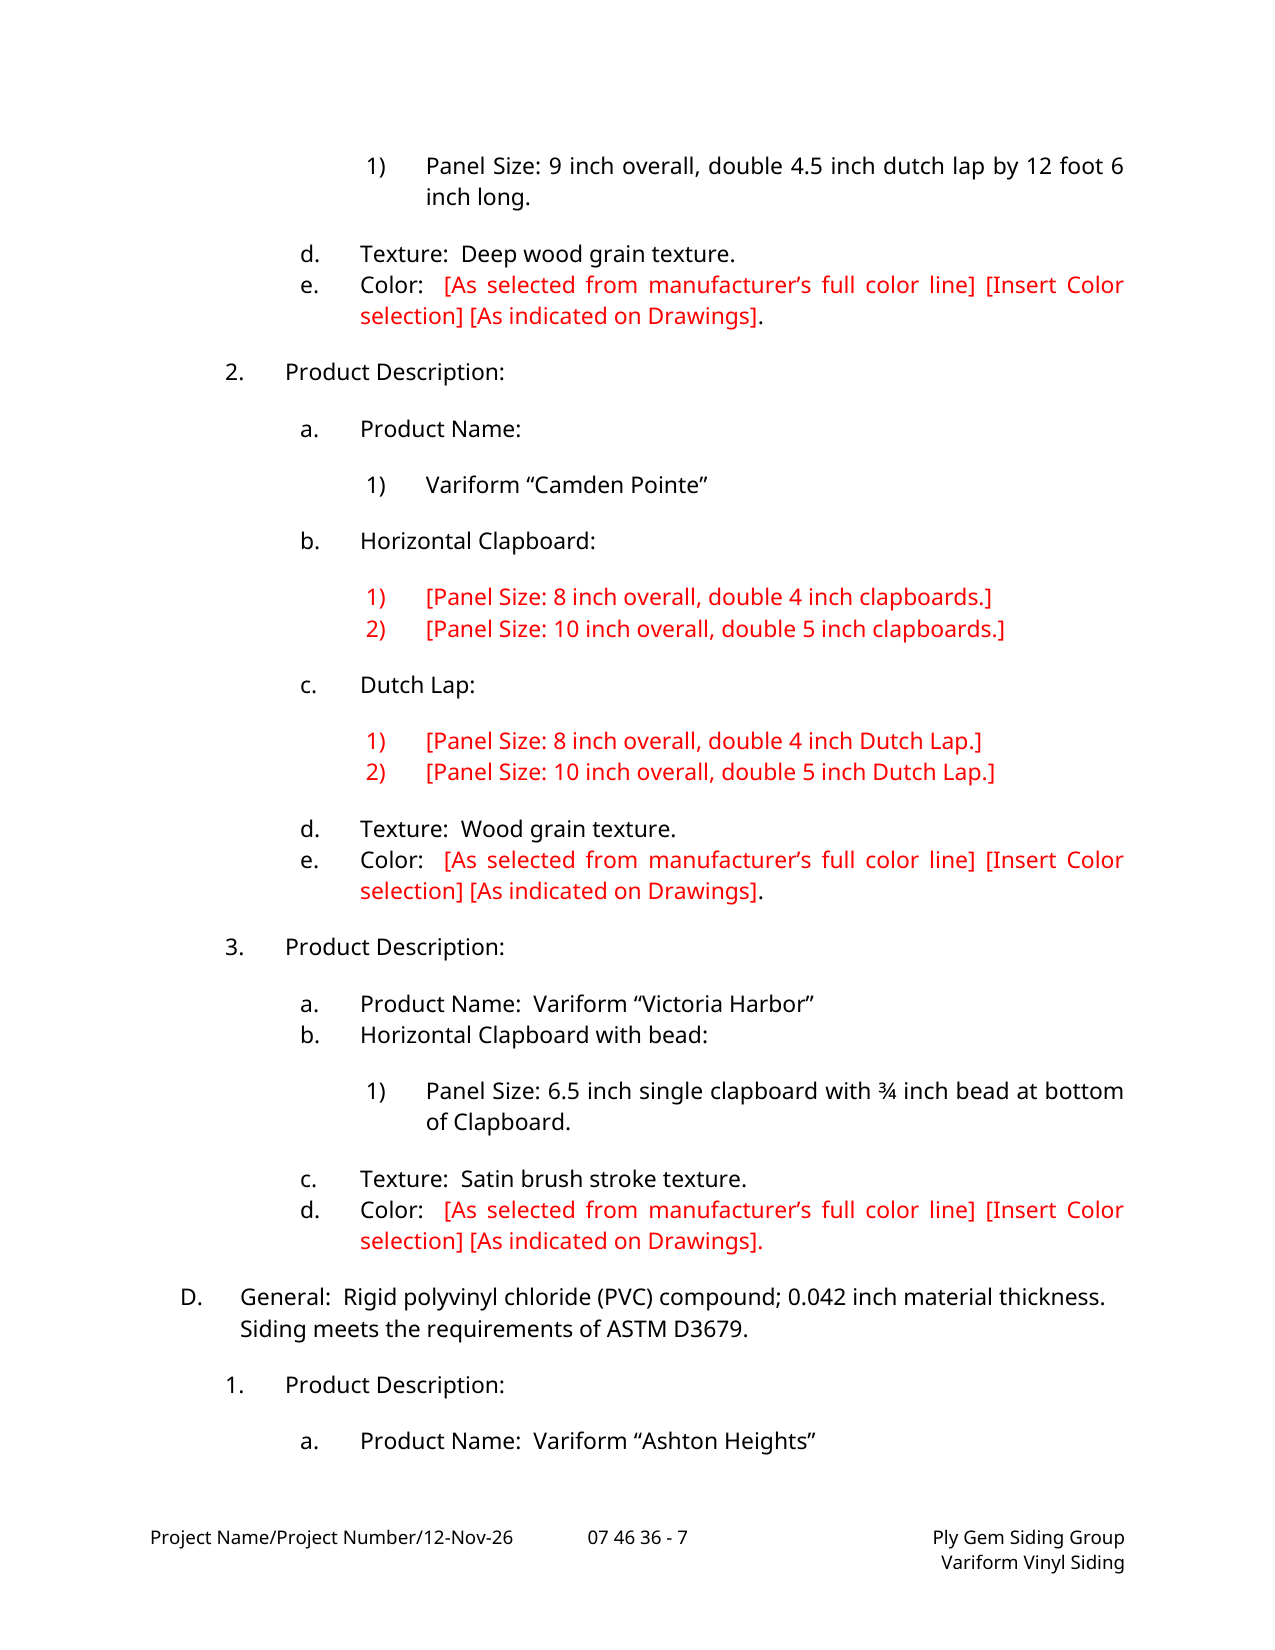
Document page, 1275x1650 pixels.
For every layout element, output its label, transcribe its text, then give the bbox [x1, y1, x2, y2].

text Horizontal Clapboard with bead: [300, 1019, 1125, 1050]
text Panel Size: 6.5 inch single clapboard with ¾ inch bead at bottom of Clapboard. [366, 1075, 1125, 1137]
text Product Description: [225, 1369, 1125, 1400]
text Horizontal Clapboard: [300, 525, 1125, 556]
text Color: [As selected from manufacturer’s full color line] [Insert Color selection] [As indicated on Drawings]. [300, 1194, 1125, 1256]
text Product Name: Variform “Ashton Heights” [300, 1425, 1125, 1456]
text Texture: Deep wood grain texture. [300, 237, 1125, 269]
text Texture: Wood grain texture. [300, 812, 1125, 844]
text Color: [As selected from manufacturer’s full color line] [Insert Color selection] [As indicated on Drawings]. [300, 844, 1125, 906]
text Product Name: Variform “Victoria Harbor” [300, 987, 1125, 1019]
text Variform “Camden Pointe” [366, 469, 1125, 500]
text [Panel Size: 8 inch overall, double 4 inch clapboards.] [366, 581, 1125, 612]
text [Panel Size: 10 inch overall, double 5 inch clapboards.] [366, 612, 1125, 644]
text [Panel Size: 10 inch overall, double 5 inch Dutch Lap.] [366, 756, 1125, 787]
text Color: [As selected from manufacturer’s full color line] [Insert Color selection] [As indicated on Drawings]. [300, 269, 1125, 331]
text General: Rigid polyvinyl chloride (PVC) compound; 0.042 inch material thickness. Siding meets the requirements of ASTM D3679. [180, 1281, 1125, 1344]
text Product Description: [225, 931, 1125, 962]
text [Panel Size: 8 inch overall, double 4 inch Dutch Lap.] [366, 725, 1125, 756]
text Dutch Lap: [300, 669, 1125, 700]
text Product Description: [225, 356, 1125, 387]
text Product Name: [300, 412, 1125, 444]
text Panel Size: 9 inch overall, double 4.5 inch dutch lap by 12 foot 6 inch long. [366, 150, 1125, 212]
text Texture: Satin brush stroke texture. [300, 1162, 1125, 1194]
